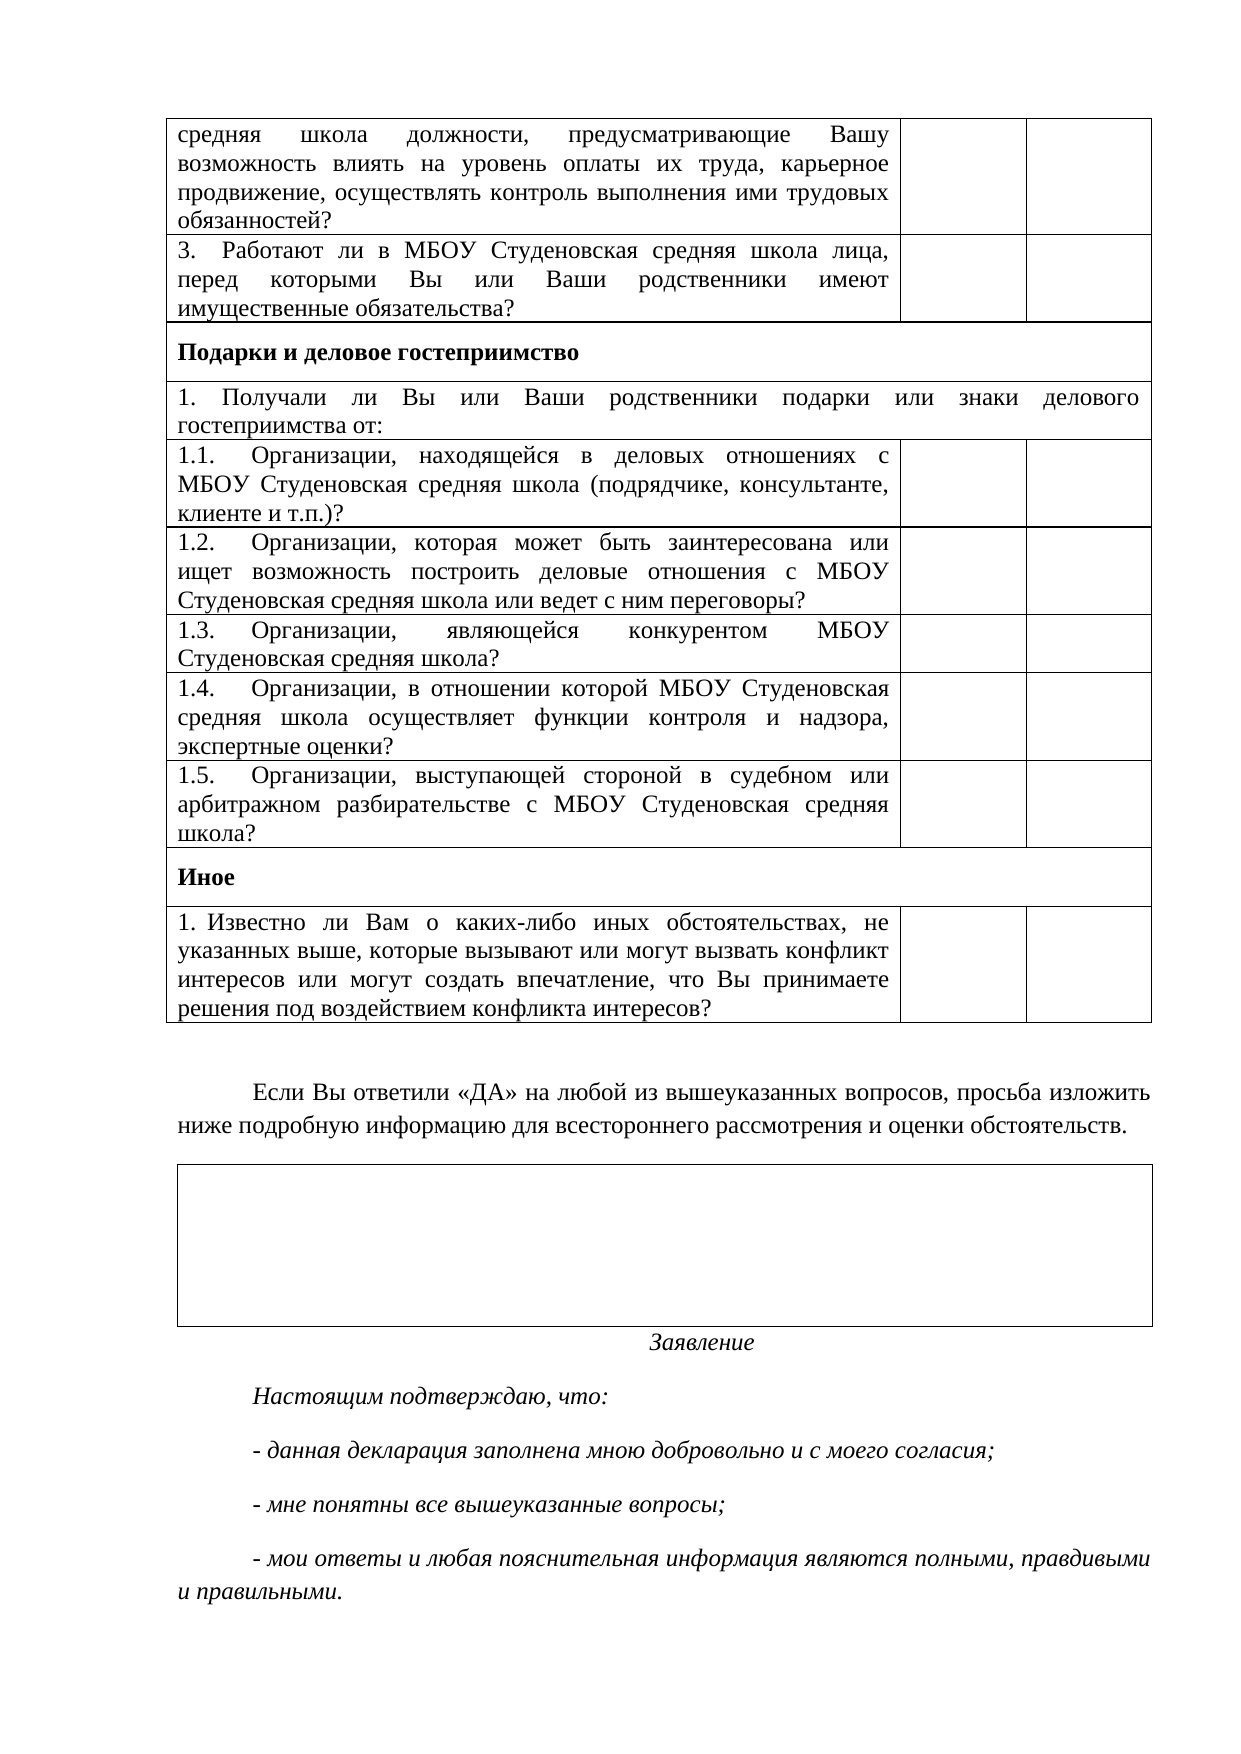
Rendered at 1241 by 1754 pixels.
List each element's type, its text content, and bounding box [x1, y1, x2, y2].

table_cell [1027, 235, 1151, 321]
table_cell Иное [167, 848, 1151, 906]
table_cell Организации, в отношении которой МБОУ Студеновская средняя школа осуществляет функции контроля и надзора, экспертные оценки? [167, 673, 900, 759]
text - данная декларация заполнена мною добровольно и с моего согласия; [177, 1435, 1152, 1464]
table_cell [1027, 440, 1151, 526]
text - мне понятны все вышеуказанные вопросы; [177, 1489, 1152, 1518]
table_cell Получали ли Вы или Ваши родственники подарки или знаки делового гостеприимства от: [167, 382, 1151, 439]
table_cell Организации, которая может быть заинтересована или ищет возможность построить деловые отношения с МБОУ Студеновская средняя школа или ведет с ним переговоры? [167, 528, 900, 614]
text - мои ответы и любая пояснительная информация являются полными, правдивыми и правильными. [177, 1543, 1152, 1604]
table_cell [901, 528, 1026, 614]
table_cell [901, 761, 1026, 847]
table_cell [901, 235, 1026, 321]
table_cell [901, 907, 1026, 1022]
table_cell [901, 440, 1026, 526]
text Заявление [177, 1327, 1152, 1356]
table_cell [901, 119, 1026, 234]
table_cell Организации, находящейся в деловых отношениях с МБОУ Студеновская средняя школа (подрядчике, консультанте, клиенте и т.п.)? [167, 440, 900, 526]
table_cell [1027, 119, 1151, 234]
table_cell Организации, выступающей стороной в судебном или арбитражном разбирательстве с МБОУ Студеновская средняя школа? [167, 761, 900, 847]
table_cell [1027, 615, 1151, 672]
table_cell Организации, являющейся конкурентом МБОУ Студеновская средняя школа? [167, 615, 900, 672]
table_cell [167, 119, 900, 234]
table_cell [1027, 528, 1151, 614]
table_cell [1027, 761, 1151, 847]
table_cell [901, 673, 1026, 759]
table_cell [1027, 673, 1151, 759]
table_header [178, 1165, 1152, 1326]
table_cell [901, 615, 1026, 672]
table_cell Подарки и деловое гостеприимство [167, 323, 1151, 381]
table_cell [1027, 907, 1151, 1022]
table_cell Работают ли в МБОУ Студеновская средняя школа лица, перед которыми Вы или Ваши родственники имеют имущественные обязательства? [167, 235, 900, 321]
text Если Вы ответили «ДА» на любой из вышеуказанных вопросов, просьба изложить ниже подробную информацию для всестороннего рассмотрения и оценки обстоятельств. [177, 1077, 1152, 1138]
text Настоящим подтверждаю, что: [177, 1381, 1152, 1410]
table_cell Известно ли Вам о каких-либо иных обстоятельствах, не указанных выше, которые вызывают или могут вызвать конфликт интересов или могут создать впечатление, что Вы принимаете решения под воздействием конфликта интересов? [167, 907, 900, 1022]
